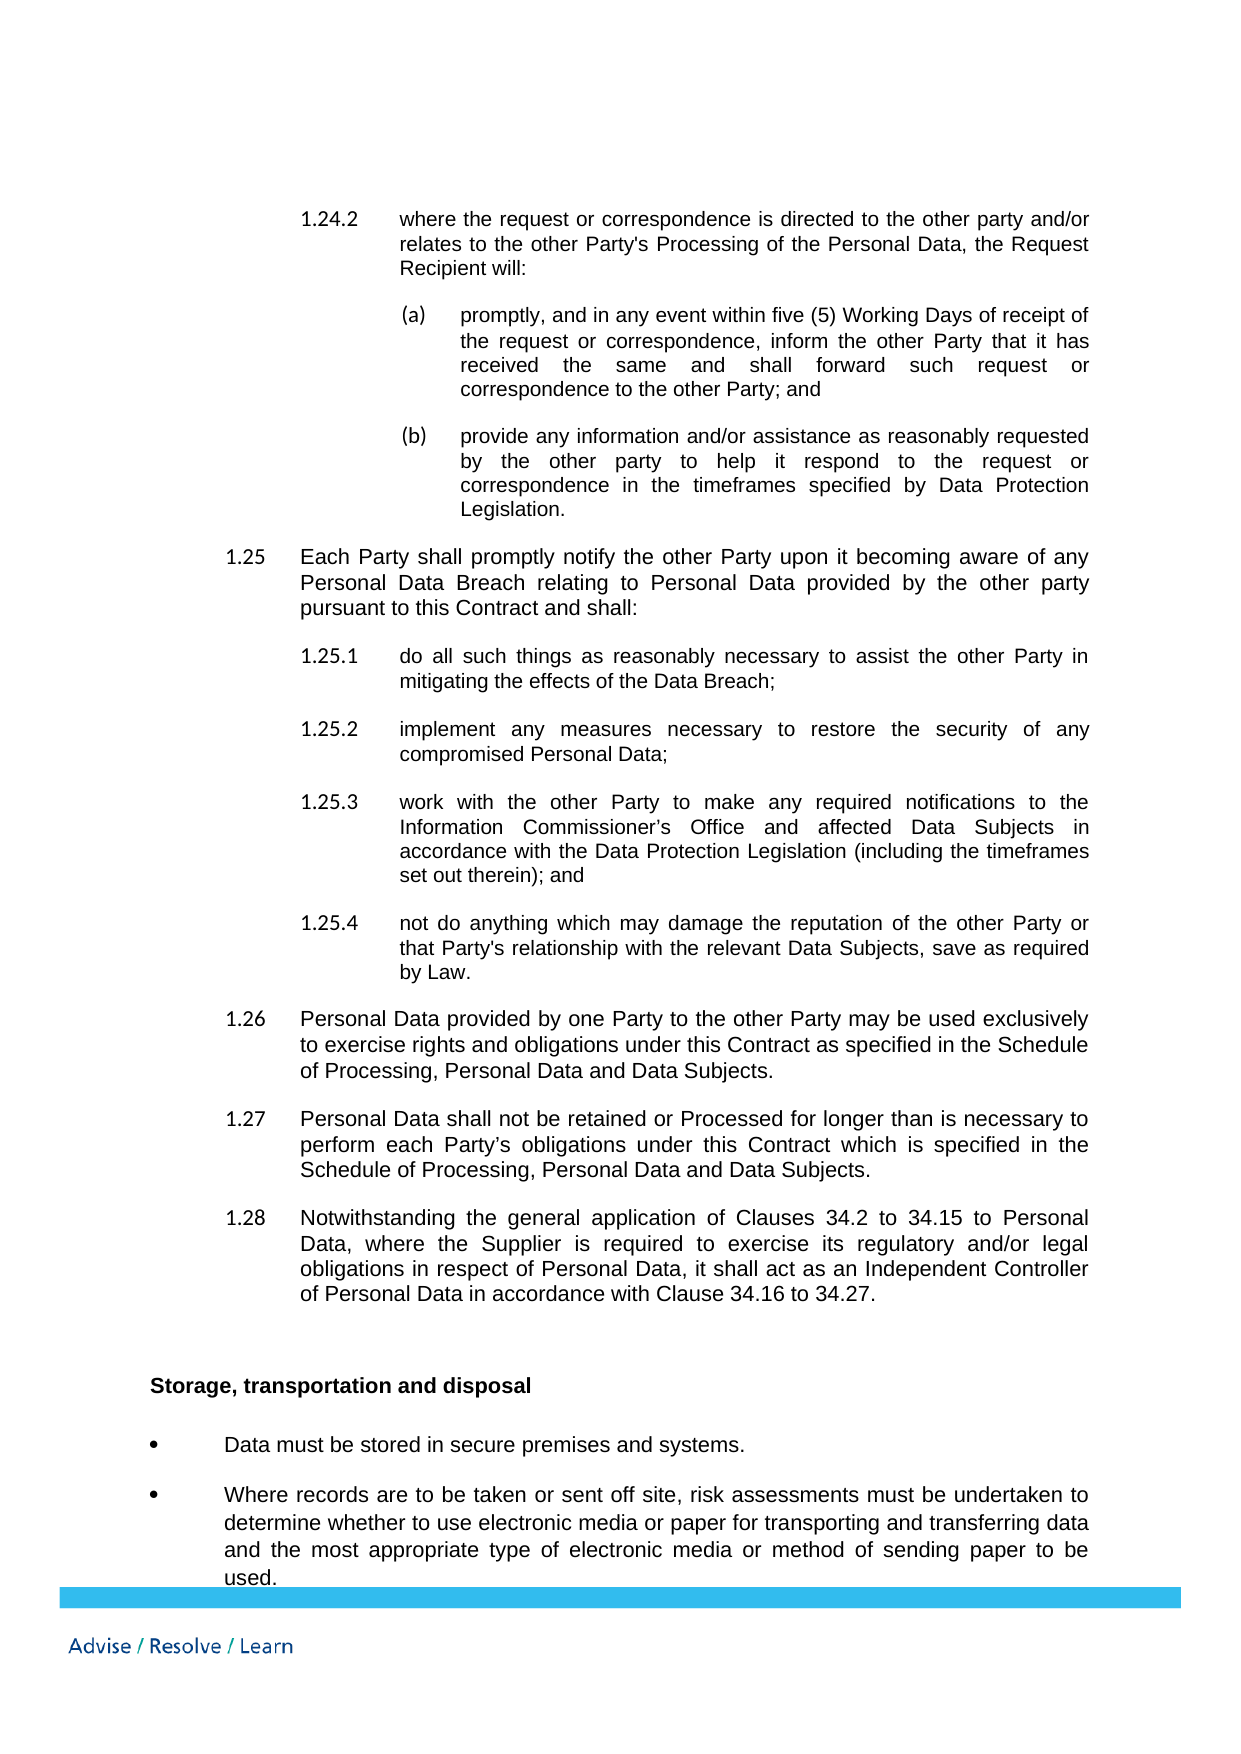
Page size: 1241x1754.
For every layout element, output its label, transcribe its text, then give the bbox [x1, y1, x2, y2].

subtitle promptly, and in any event within five (5) Working Days of receipt of the request or correspondence, inform the other Party that it has received the same and shall forward such request or correspondence to the other Party; and [401, 301, 1090, 400]
picture [59, 1587, 1181, 1657]
list Data must be stored in secure premises and systems. [150, 1432, 1090, 1457]
list Where records are to be taken or sent off site, risk assessments must be undertaken to determine whether to use electronic media or paper for transporting and transferring data and the most appropriate type of electronic media or method of sending paper to be used. [150, 1482, 1090, 1590]
subtitle Personal Data shall not be retained or Processed for longer than is necessary to perform each Party’s obligations under this Contract which is specified in the Schedule of Processing, Personal Data and Data Subjects. [225, 1104, 1090, 1182]
subtitle provide any information and/or assistance as reasonably requested by the other party to help it respond to the request or correspondence in the timeframes specified by Data Protection Legislation. [401, 421, 1090, 521]
subtitle do all such things as reasonably necessary to assist the other Party in mitigating the effects of the Data Breach; [300, 641, 1090, 693]
subtitle Each Party shall promptly notify the other Party upon it becoming aware of any Personal Data Breach relating to Personal Data provided by the other party pursuant to this Contract and shall: [225, 542, 1090, 620]
subtitle Personal Data provided by one Party to the other Party may be used exclusively to exercise rights and obligations under this Contract as specified in the Schedule of Processing, Personal Data and Data Subjects. [225, 1004, 1090, 1083]
subtitle work with the other Party to make any required notifications to the Information Commissioner’s Office and affected Data Subjects in accordance with the Data Protection Legislation (including the timeframes set out therein); and [300, 787, 1090, 887]
subtitle not do anything which may damage the reputation of the other Party or that Party's relationship with the relevant Data Subjects, save as required by Law. [300, 908, 1090, 983]
text Storage, transportation and disposal [150, 1372, 1090, 1398]
subtitle implement any measures necessary to restore the security of any compromised Personal Data; [300, 714, 1090, 766]
subtitle Notwithstanding the general application of Clauses 34.2 to 34.15 to Personal Data, where the Supplier is required to exercise its regulatory and/or legal obligations in respect of Personal Data, it shall act as an Independent Controller of Personal Data in accordance with Clause 34.16 to 34.27. [225, 1203, 1090, 1307]
subtitle where the request or correspondence is directed to the other party and/or relates to the other Party's Processing of the Personal Data, the Request Recipient will: [300, 204, 1090, 280]
